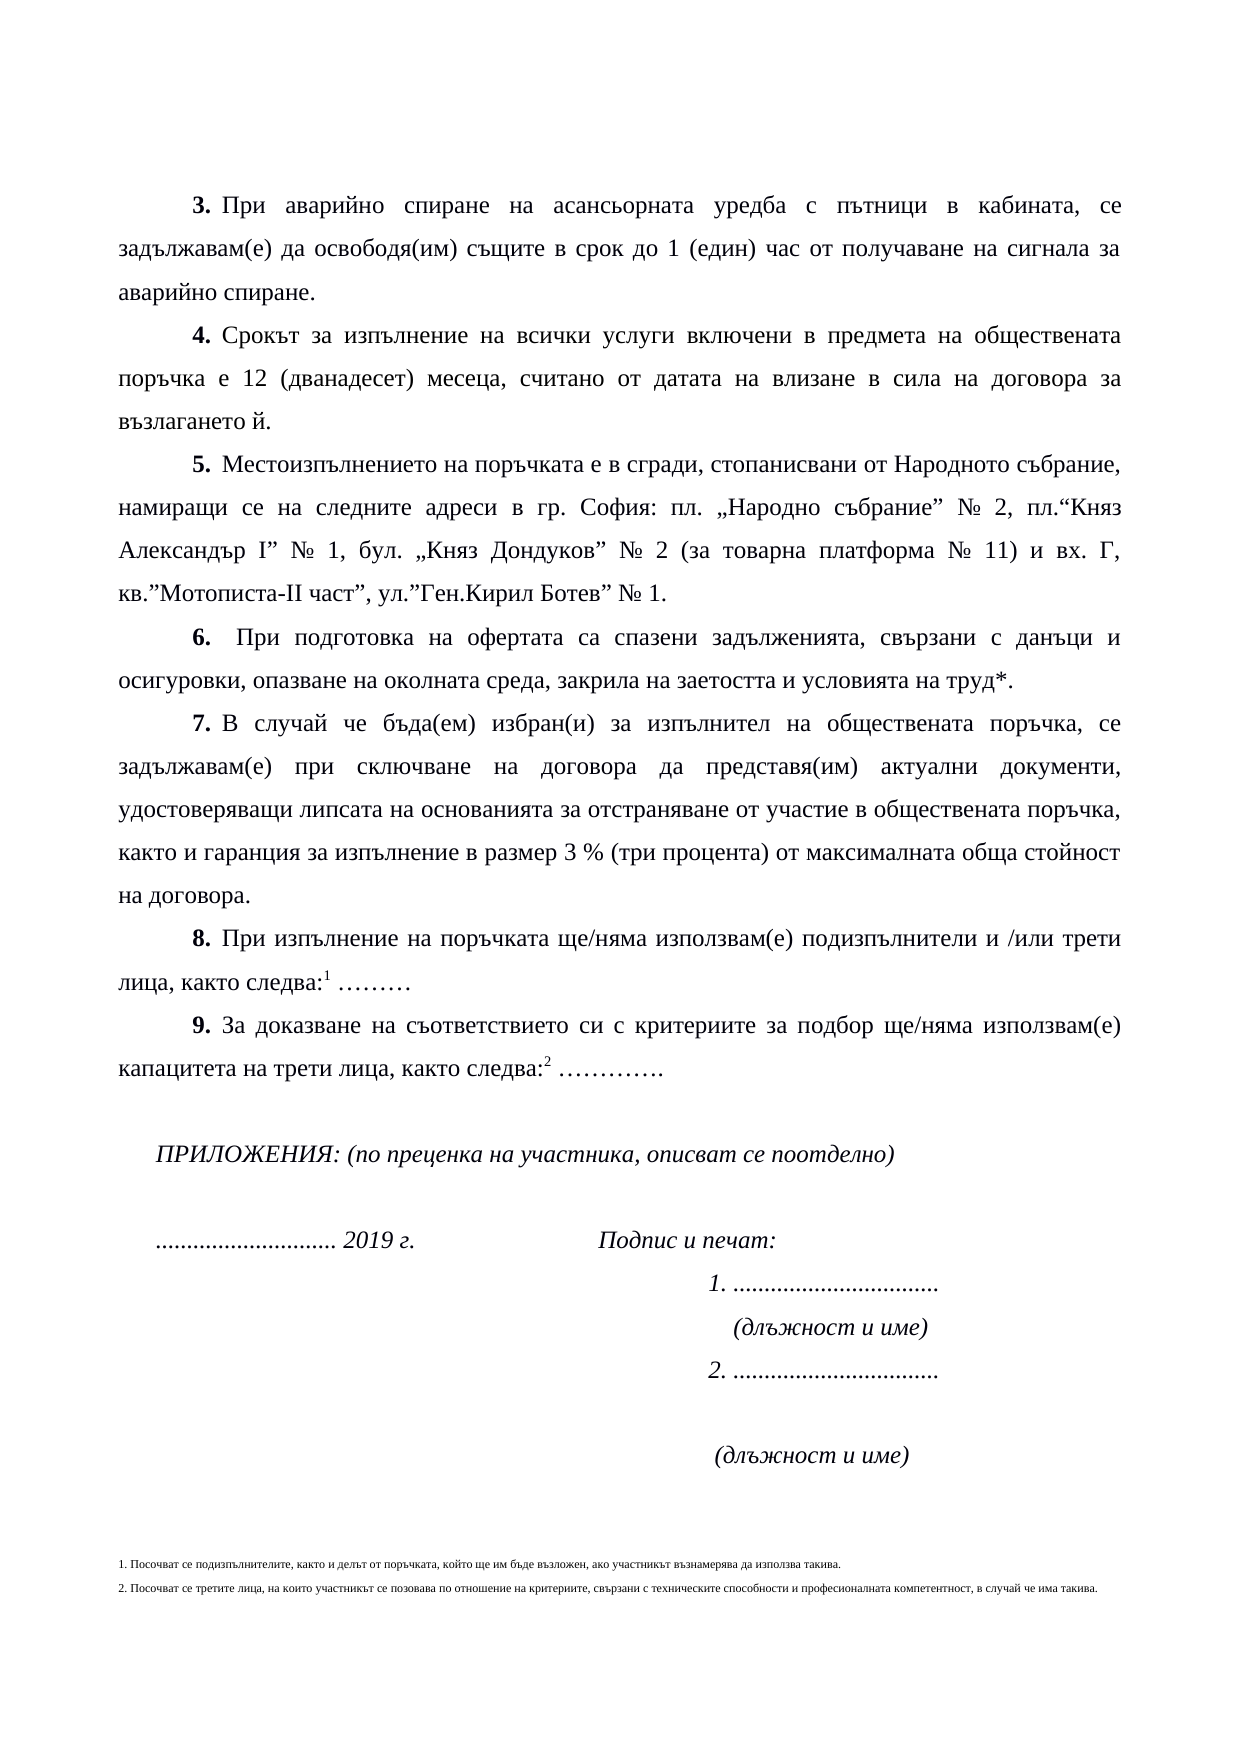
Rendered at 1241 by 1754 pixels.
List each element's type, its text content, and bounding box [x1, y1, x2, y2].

list ............................. 2019 г. Подпис и печат: [156, 1225, 1122, 1254]
list При подготовка на офертата са спазени задълженията, свързани с данъци и осигуровки, опазване на околната среда, закрила на заетостта и условията на труд*. [118, 622, 1122, 693]
list (длъжност и име) [156, 1440, 1122, 1469]
list 2. ................................. [156, 1355, 1122, 1383]
list ПРИЛОЖЕНИЯ: (по преценка на участника, описват се поотделно) [156, 1139, 1122, 1168]
list Срокът за изпълнение на всички услуги включени в предмета на обществената поръчка е 12 (дванадесет) месеца, считано от датата на влизане в сила на договора за възлагането й. [118, 320, 1122, 435]
list За доказване на съответствието си с критериите за подбор ще/няма използвам(е) капацитета на трети лица, както следва:2 …………. [118, 1010, 1122, 1082]
list При изпълнение на поръчката ще/няма използвам(е) подизпълнители и /или трети лица, както следва:1 ……… [118, 923, 1122, 995]
list При аварийно спиране на асансьорната уредба с пътници в кабината, се задължавам(е) да освободя(им) същите в срок до 1 (един) час от получаване на сигнала за аварийно спиране. [118, 190, 1122, 305]
list (длъжност и име) [156, 1312, 1122, 1340]
list 1. ................................. [156, 1268, 1122, 1297]
list Местоизпълнението на поръчката е в сгради, стопанисвани от Народното събрание, намиращи се на следните адреси в гр. София: пл. „Народно събрание” № 2, пл.“Княз Александър І” № 1, бул. „Княз Дондуков” № 2 (за товарна платформа № 11) и вх. Г, кв.”Мотописта-ІІ част”, ул.”Ген.Кирил Ботев” № 1. [118, 449, 1122, 607]
list В случай че бъда(ем) избран(и) за изпълнител на обществената поръчка, се задължавам(е) при сключване на договора да представя(им) актуални документи, удостоверяващи липсата на основанията за отстраняване от участие в обществената поръчка, както и гаранция за изпълнение в размер 3 % (три процента) от максималната обща стойност на договора. [118, 708, 1122, 909]
